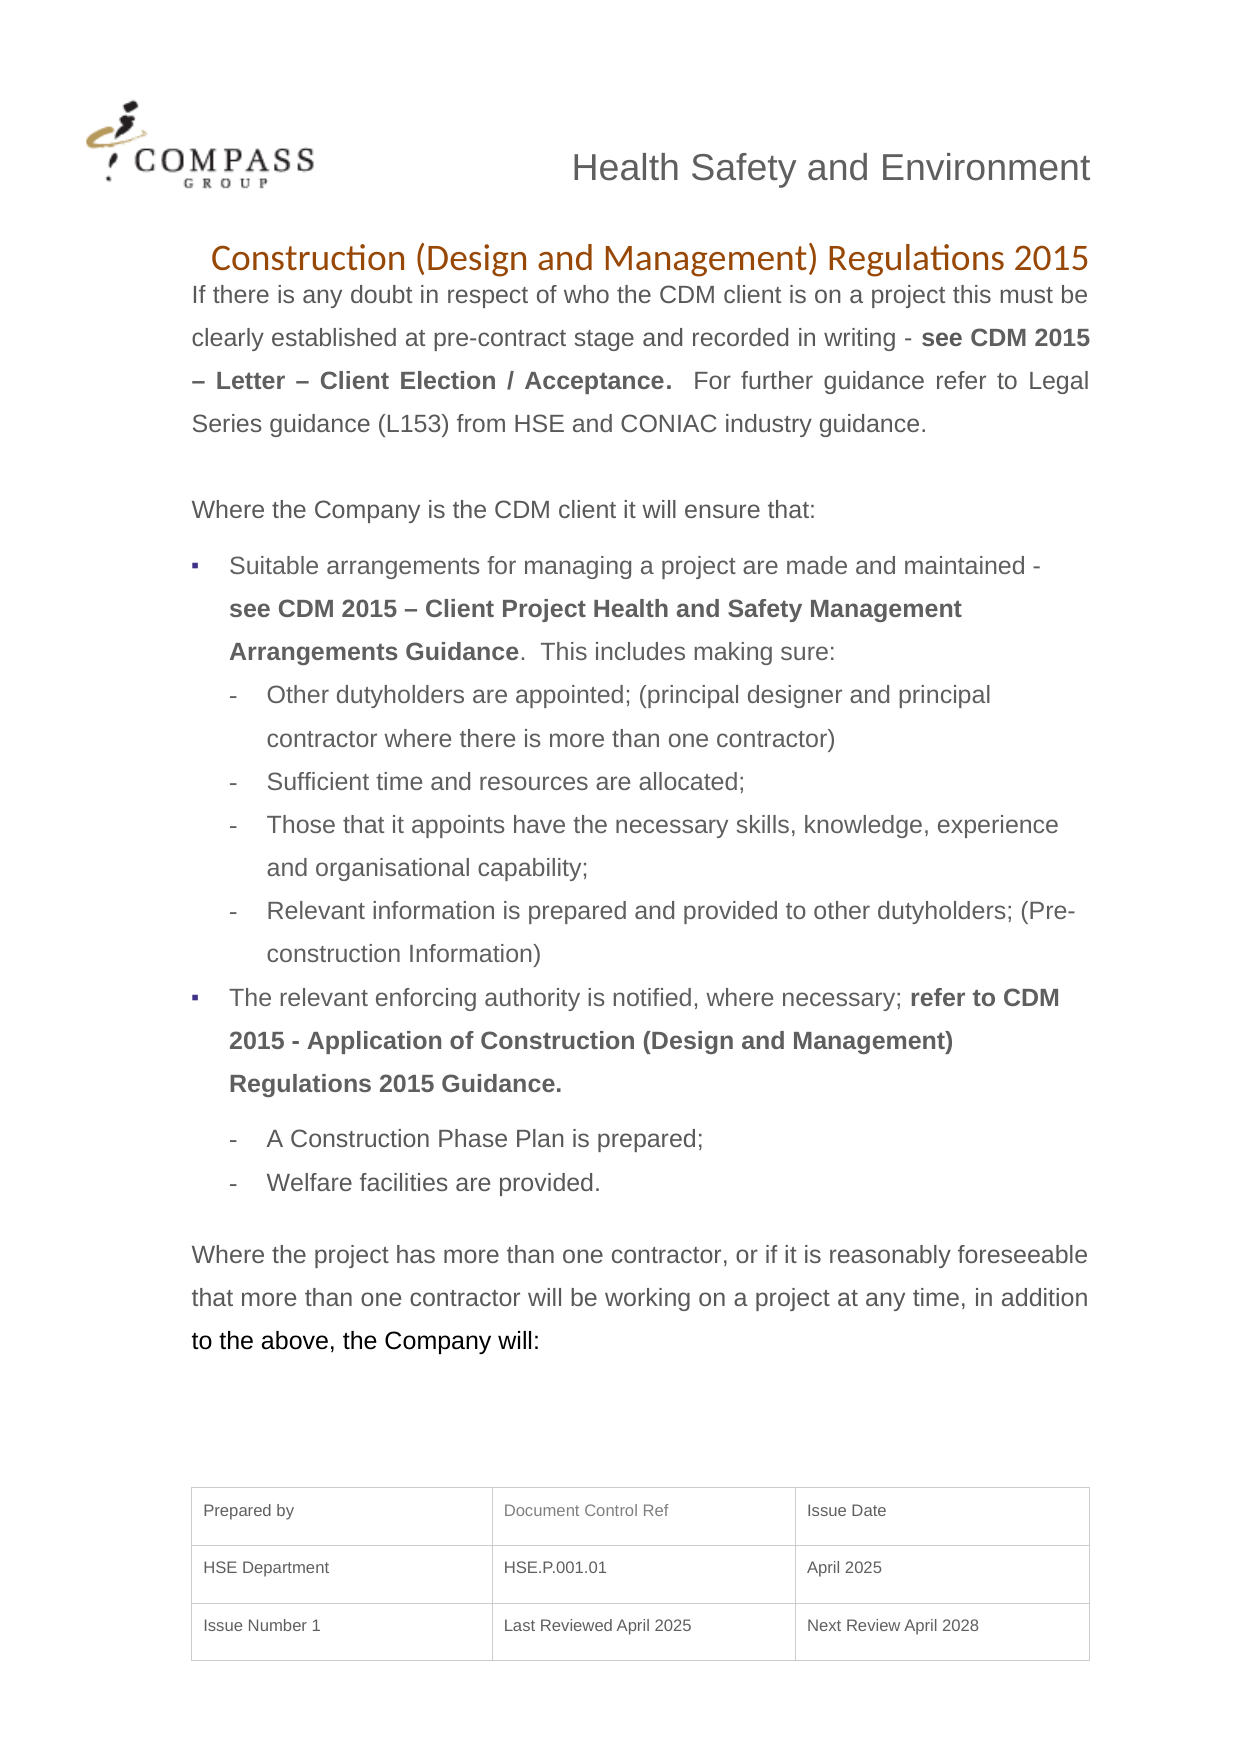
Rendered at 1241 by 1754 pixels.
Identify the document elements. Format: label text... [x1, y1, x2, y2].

text Suitable arrangements for managing a project are made and maintained - see CDM 2015 – Client Project Health and Safety Management Arrangements Guidance. This includes making sure: [191, 551, 1090, 666]
list A Construction Phase Plan is prepared; [229, 1124, 1090, 1153]
text Where the Company is the CDM client it will ensure that: [191, 495, 1090, 524]
text Where the project has more than one contractor, or if it is reasonably foreseeable that more than one contractor will be working on a project at any time, in addition to the above, the Company will: [191, 1240, 1090, 1355]
list Sufficient time and resources are allocated; [229, 767, 1090, 796]
list Those that it appoints have the necessary skills, knowledge, experience and organisational capability; [229, 810, 1090, 882]
text The relevant enforcing authority is notified, where necessary; refer to CDM 2015 - Application of Construction (Design and Management) Regulations 2015 Guidance. [191, 983, 1090, 1098]
text If there is any doubt in respect of who the CDM client is on a project this must be clearly established at pre-contract stage and recorded in writing - see CDM 2015 – Letter – Client Election / Acceptance. For further guidance refer to Legal Series guidance (L153) from HSE and CONIAC industry guidance. [191, 280, 1090, 438]
list Other dutyholders are appointed; (principal designer and principal contractor where there is more than one contractor) [229, 680, 1090, 752]
list Relevant information is prepared and provided to other dutyholders; (Pre-construction Information) [229, 896, 1090, 968]
list Welfare facilities are provided. [229, 1168, 1090, 1197]
picture [85, 72, 331, 226]
